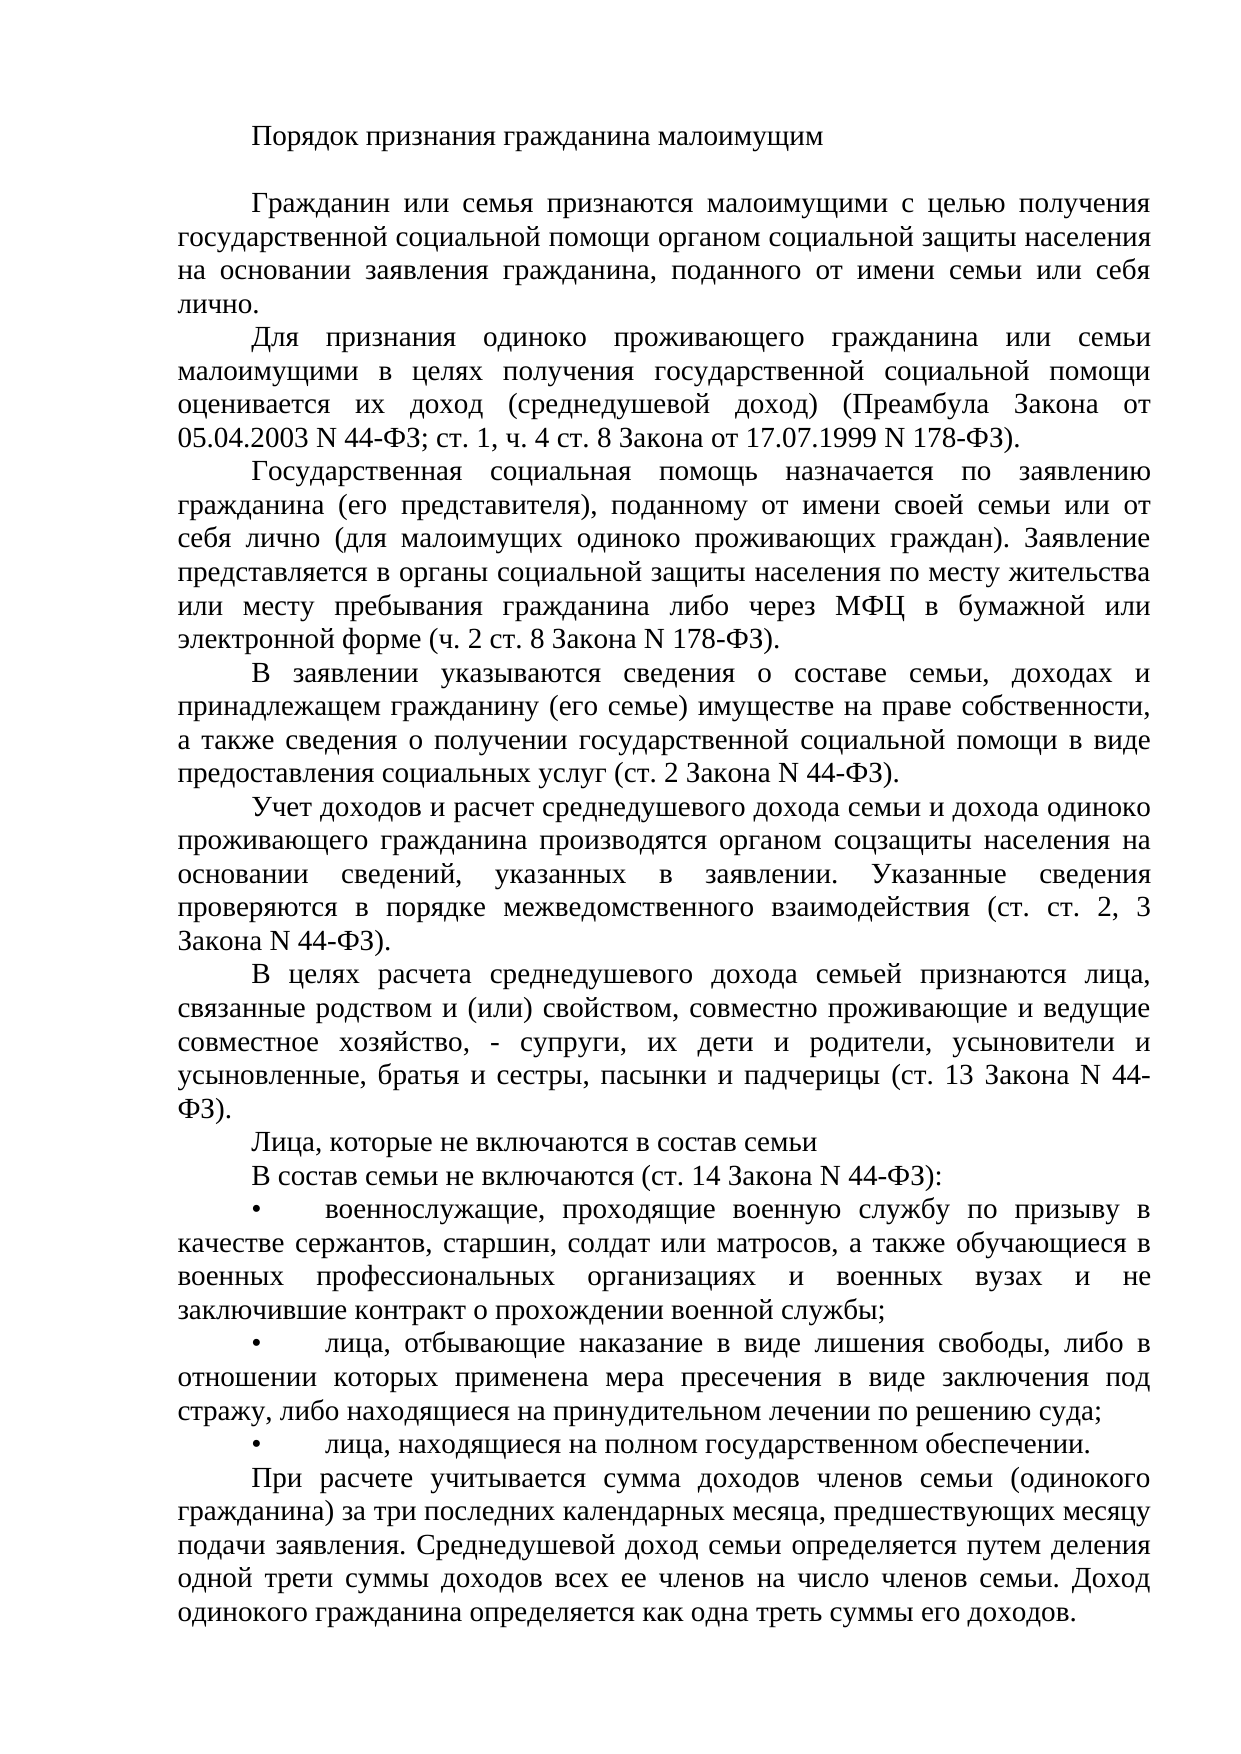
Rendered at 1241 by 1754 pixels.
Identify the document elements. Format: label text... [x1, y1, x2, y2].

text В целях расчета среднедушевого дохода семьей признаются лица, связанные родством и (или) свойством, совместно проживающие и ведущие совместное хозяйство, - супруги, их дети и родители, усыновители и усыновленные, братья и сестры, пасынки и падчерицы (ст. 13 Закона N 44-ФЗ). [177, 957, 1152, 1124]
text • лица, находящиеся на полном государственном обеспечении. [177, 1426, 1152, 1460]
text • военнослужащие, проходящие военную службу по призыву в качестве сержантов, старшин, солдат или матросов, а также обучающиеся в военных профессиональных организациях и военных вузах и не заключившие контракт о прохождении военной службы; [177, 1191, 1152, 1326]
text При расчете учитывается сумма доходов членов семьи (одинокого гражданина) за три последних календарных месяца, предшествующих месяцу подачи заявления. Среднедушевой доход семьи определяется путем деления одной трети суммы доходов всех ее членов на число членов семьи. Доход одинокого гражданина определяется как одна треть суммы его доходов. [177, 1460, 1152, 1627]
text Учет доходов и расчет среднедушевого дохода семьи и дохода одиноко проживающего гражданина производятся органом соцзащиты населения на основании сведений, указанных в заявлении. Указанные сведения проверяются в порядке межведомственного взаимодействия (ст. ст. 2, 3 Закона N 44-ФЗ). [177, 789, 1152, 957]
text В заявлении указываются сведения о составе семьи, доходах и принадлежащем гражданину (его семье) имуществе на праве собственности, а также сведения о получении государственной социальной помощи в виде предоставления социальных услуг (ст. 2 Закона N 44-ФЗ). [177, 655, 1152, 789]
text Гражданин или семья признаются малоимущими с целью получения государственной социальной помощи органом социальной защиты населения на основании заявления гражданина, поданного от имени семьи или себя лично. [177, 185, 1152, 319]
text Для признания одиноко проживающего гражданина или семьи малоимущими в целях получения государственной социальной помощи оценивается их доход (среднедушевой доход) (Преамбула Закона от 05.04.2003 N 44-ФЗ; ст. 1, ч. 4 ст. 8 Закона от 17.07.1999 N 178-ФЗ). [177, 319, 1152, 453]
text • лица, отбывающие наказание в виде лишения свободы, либо в отношении которых применена мера пресечения в виде заключения под стражу, либо находящиеся на принудительном лечении по решению суда; [177, 1326, 1152, 1426]
text Лица, которые не включаются в состав семьи [177, 1124, 1152, 1158]
text Порядок признания гражданина малоимущим [177, 118, 1152, 152]
text Государственная социальная помощь назначается по заявлению гражданина (его представителя), поданному от имени своей семьи или от себя лично (для малоимущих одиноко проживающих граждан). Заявление представляется в органы социальной защиты населения по месту жительства или месту пребывания гражданина либо через МФЦ в бумажной или электронной форме (ч. 2 ст. 8 Закона N 178-ФЗ). [177, 453, 1152, 655]
text В состав семьи не включаются (ст. 14 Закона N 44-ФЗ): [177, 1158, 1152, 1191]
